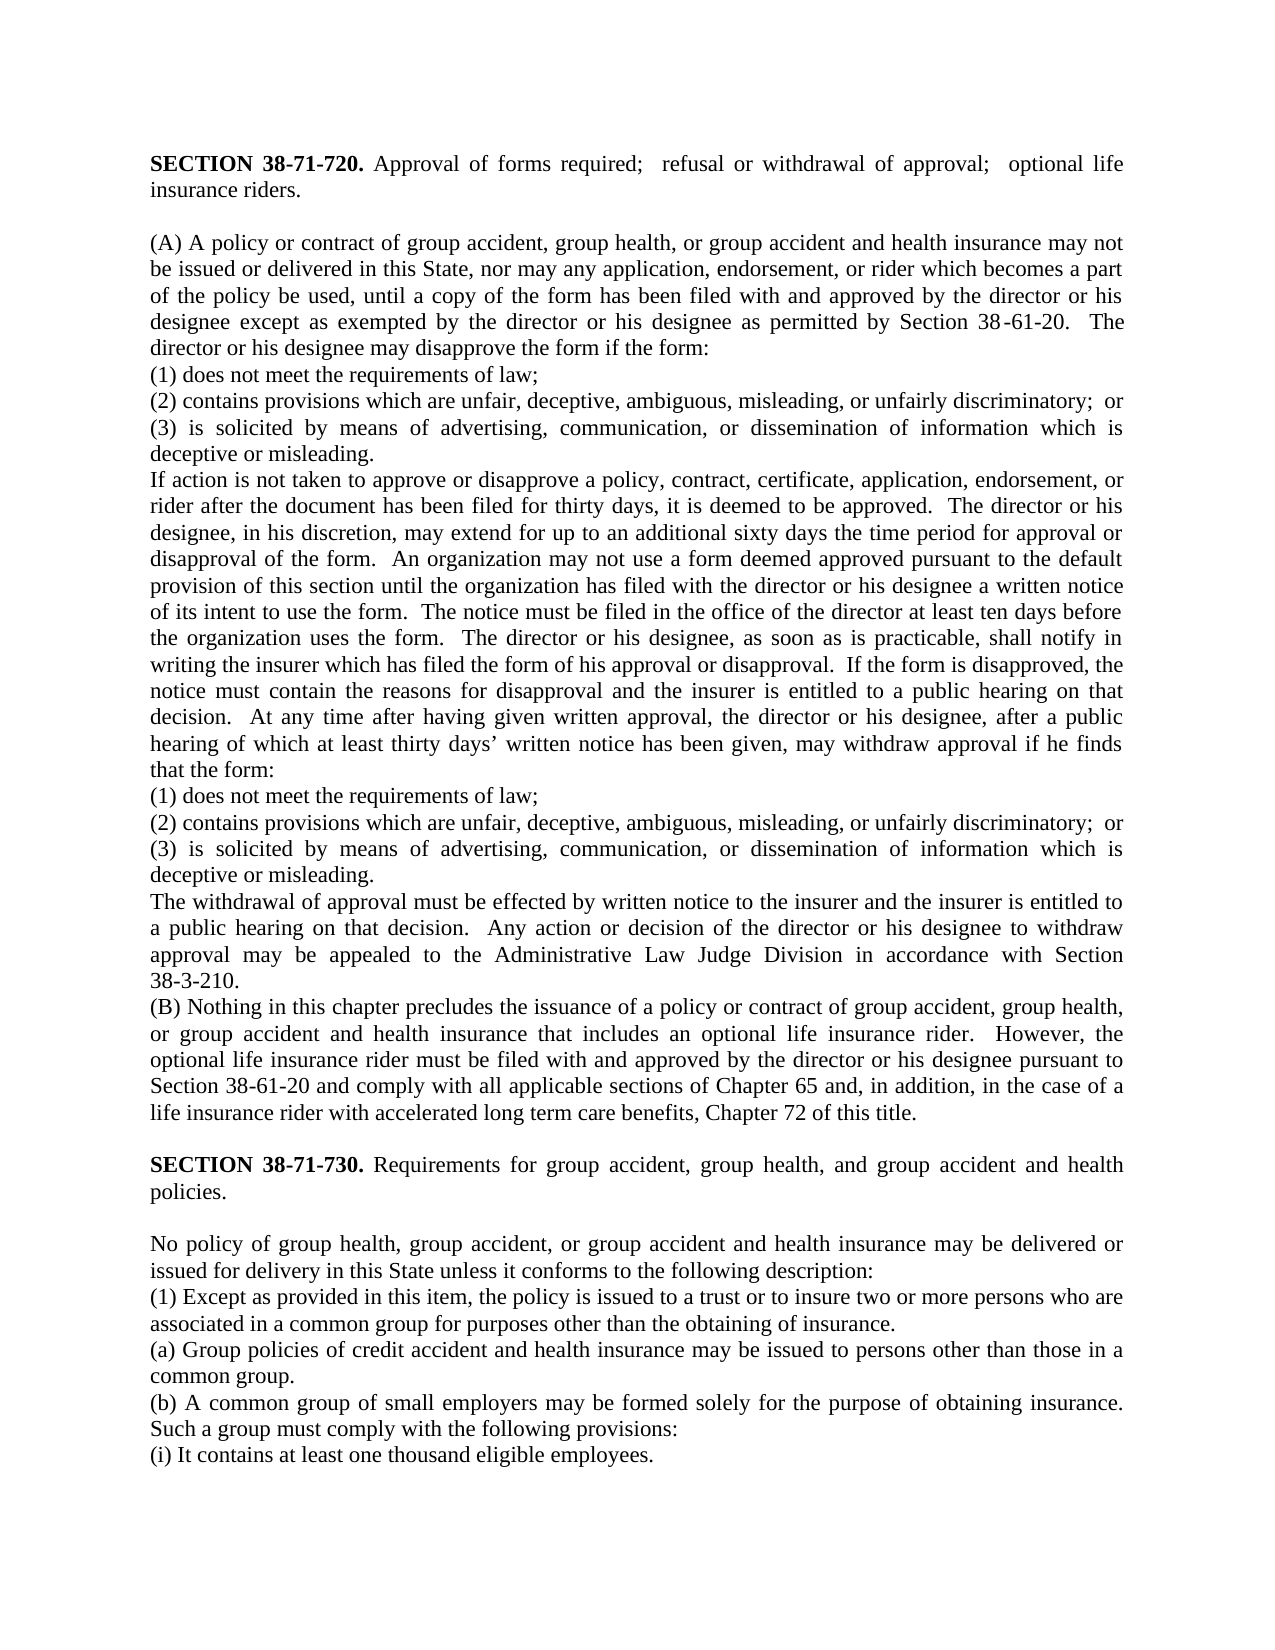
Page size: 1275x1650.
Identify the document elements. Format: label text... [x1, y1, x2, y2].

text (1) does not meet the requirements of law; [150, 782, 1125, 809]
text (3) is solicited by means of advertising, communication, or dissemination of information which is deceptive or misleading. [150, 413, 1125, 466]
text (2) contains provisions which are unfair, deceptive, ambiguous, misleading, or unfairly discriminatory; or [150, 809, 1125, 835]
text If action is not taken to approve or disapprove a policy, contract, certificate, application, endorsement, or rider after the document has been filed for thirty days, it is deemed to be approved. The director or his designee, in his discretion, may extend for up to an additional sixty days the time period for approval or disapproval of the form. An organization may not use a form deemed approved pursuant to the default provision of this section until the organization has filed with the director or his designee a written notice of its intent to use the form. The notice must be filed in the office of the director at least ten days before the organization uses the form. The director or his designee, as soon as is practicable, shall notify in writing the insurer which has filed the form of his approval or disapproval. If the form is disapproved, the notice must contain the reasons for disapproval and the insurer is entitled to a public hearing on that decision. At any time after having given written approval, the director or his designee, after a public hearing of which at least thirty days’ written notice has been given, may withdraw approval if he finds that the form: [150, 466, 1125, 782]
text (i) It contains at least one thousand eligible employees. [150, 1441, 1125, 1468]
text The withdrawal of approval must be effected by written notice to the insurer and the insurer is entitled to a public hearing on that decision. Any action or decision of the director or his designee to withdraw approval may be appealed to the Administrative Law Judge Division in accordance with Section 38-3-210. [150, 888, 1125, 993]
text No policy of group health, group accident, or group accident and health insurance may be delivered or issued for delivery in this State unless it conforms to the following description: [150, 1231, 1125, 1283]
text (2) contains provisions which are unfair, deceptive, ambiguous, misleading, or unfairly discriminatory; or [150, 387, 1125, 413]
text (1) Except as provided in this item, the policy is issued to a trust or to insure two or more persons who are associated in a common group for purposes other than the obtaining of insurance. [150, 1283, 1125, 1336]
text (B) Nothing in this chapter precludes the issuance of a policy or contract of group accident, group health, or group accident and health insurance that includes an optional life insurance rider. However, the optional life insurance rider must be filed with and approved by the director or his designee pursuant to Section 38-61-20 and comply with all applicable sections of Chapter 65 and, in addition, in the case of a life insurance rider with accelerated long term care benefits, Chapter 72 of this title. [150, 993, 1125, 1125]
text (A) A policy or contract of group accident, group health, or group accident and health insurance may not be issued or delivered in this State, nor may any application, endorsement, or rider which becomes a part of the policy be used, until a copy of the form has been filed with and approved by the director or his designee except as exempted by the director or his designee as permitted by Section 38-61-20. The director or his designee may disapprove the form if the form: [150, 229, 1125, 361]
text (1) does not meet the requirements of law; [150, 361, 1125, 387]
text SECTION 38-71-720. Approval of forms required; refusal or withdrawal of approval; optional life insurance riders. [150, 150, 1125, 203]
text SECTION 38-71-730. Requirements for group accident, group health, and group accident and health policies. [150, 1151, 1125, 1204]
text (a) Group policies of credit accident and health insurance may be issued to persons other than those in a common group. [150, 1336, 1125, 1389]
text (3) is solicited by means of advertising, communication, or dissemination of information which is deceptive or misleading. [150, 835, 1125, 888]
text (b) A common group of small employers may be formed solely for the purpose of obtaining insurance. Such a group must comply with the following provisions: [150, 1389, 1125, 1441]
